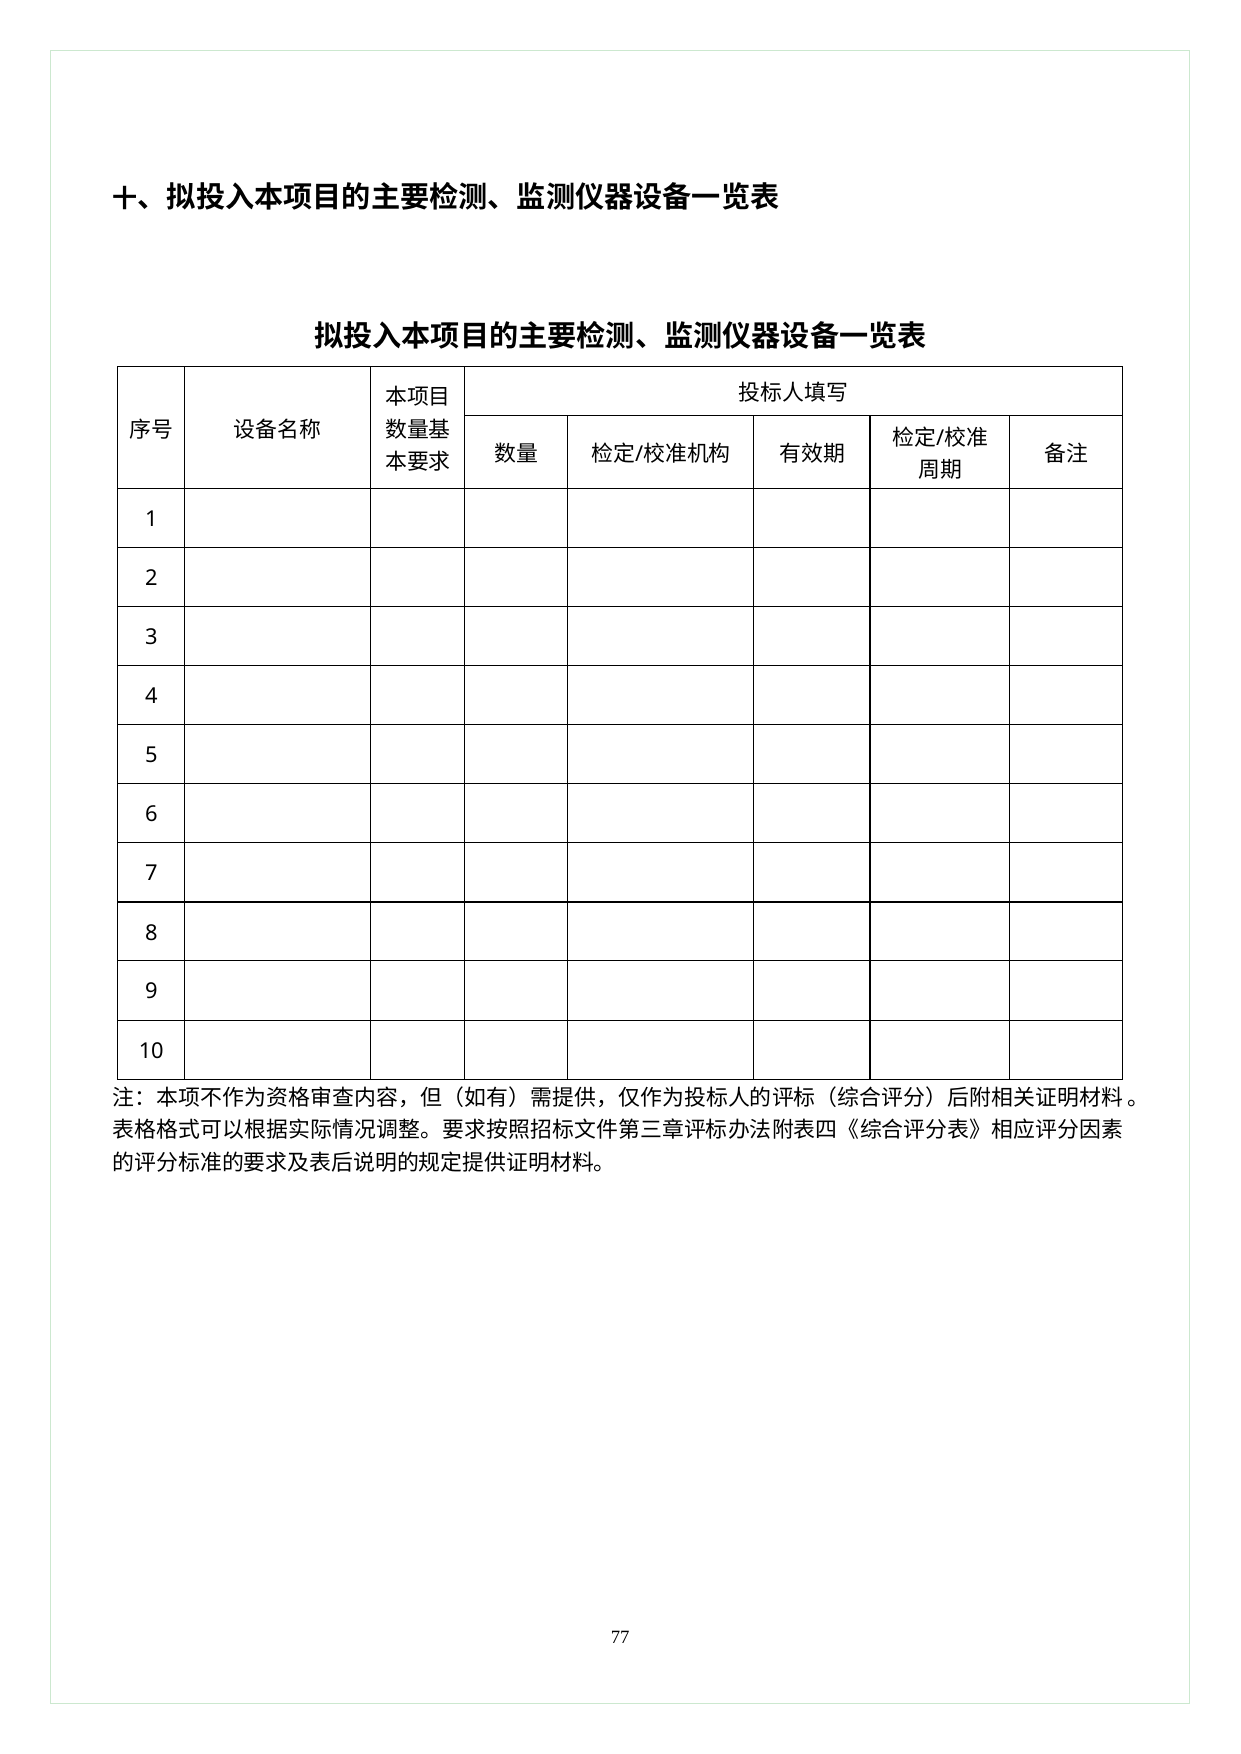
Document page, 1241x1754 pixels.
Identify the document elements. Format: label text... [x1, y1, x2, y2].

table_cell [871, 784, 1009, 842]
table_cell [465, 1021, 567, 1078]
table_cell [568, 607, 753, 665]
table_cell [185, 489, 370, 547]
table_cell 8 [118, 903, 184, 960]
table_cell [371, 548, 464, 606]
table_cell [465, 666, 567, 724]
table_cell [371, 961, 464, 1019]
table_cell [371, 903, 464, 960]
table_cell [185, 666, 370, 724]
table_cell [568, 843, 753, 901]
table_cell [568, 548, 753, 606]
table_header 本项目 数量基本要求 [371, 367, 464, 488]
table_cell [465, 725, 567, 783]
table_cell [568, 489, 753, 547]
table_cell 数量 [465, 416, 567, 488]
table_cell [465, 607, 567, 665]
table_cell [1010, 843, 1122, 901]
table_cell [568, 725, 753, 783]
text 拟投入本项目的主要检测、监测仪器设备一览表 [112, 301, 1128, 366]
table_cell 9 [118, 961, 184, 1019]
table_header 设备名称 [185, 367, 370, 488]
table_cell [871, 725, 1009, 783]
table_cell [871, 489, 1009, 547]
table_cell [185, 843, 370, 901]
table_cell [465, 489, 567, 547]
table_cell [371, 784, 464, 842]
table_cell 检定/校准周期 [871, 416, 1009, 488]
table_cell [754, 725, 869, 783]
table_cell [568, 903, 753, 960]
subtitle 十、拟投入本项目的主要检测、监测仪器设备一览表 [112, 162, 1128, 227]
table_cell [754, 489, 869, 547]
table_cell [754, 784, 869, 842]
table_cell [754, 903, 869, 960]
table_cell [1010, 489, 1122, 547]
table_cell [185, 784, 370, 842]
table_cell 3 [118, 607, 184, 665]
text 注：本项不作为资格审查内容，但（如有）需提供，仅作为投标人的评标（综合评分）后附相关证明材料。表格格式可以根据实际情况调整。要求按照招标文件第三章评标办法附表四《综合评分表》相应评分因素的评分标准的要求及表后说明的规定提供证明材料。 [112, 1079, 1128, 1177]
table_cell [465, 784, 567, 842]
table_cell [568, 961, 753, 1019]
table_cell [465, 843, 567, 901]
table_cell [465, 961, 567, 1019]
table_cell [185, 903, 370, 960]
table_cell 2 [118, 548, 184, 606]
table_cell 有效期 [754, 416, 869, 488]
table_cell [754, 843, 869, 901]
table_cell [371, 843, 464, 901]
table_header 序号 [118, 367, 184, 488]
table_cell [754, 548, 869, 606]
table_cell [1010, 784, 1122, 842]
table_cell [371, 1021, 464, 1078]
table_cell [1010, 607, 1122, 665]
table_cell [465, 548, 567, 606]
table_cell [1010, 548, 1122, 606]
table_cell [185, 725, 370, 783]
table_cell [1010, 903, 1122, 960]
table_cell 检定/校准机构 [568, 416, 753, 488]
table_cell [371, 666, 464, 724]
table_cell [871, 903, 1009, 960]
table_cell [371, 725, 464, 783]
table_cell [465, 903, 567, 960]
table_cell [1010, 725, 1122, 783]
table_cell [1010, 666, 1122, 724]
table_cell [754, 607, 869, 665]
table_cell [871, 1021, 1009, 1078]
table_cell [1010, 961, 1122, 1019]
table_cell [754, 1021, 869, 1078]
table_cell [185, 1021, 370, 1078]
table_cell [1010, 1021, 1122, 1078]
table_cell [371, 489, 464, 547]
table_cell [871, 961, 1009, 1019]
table_cell [871, 843, 1009, 901]
table_cell 5 [118, 725, 184, 783]
table_cell [871, 548, 1009, 606]
table_cell 备注 [1010, 416, 1122, 488]
table_cell [185, 961, 370, 1019]
table_cell 1 [118, 489, 184, 547]
table_cell [754, 961, 869, 1019]
table_cell 10 [118, 1021, 184, 1078]
table_cell [568, 666, 753, 724]
table_header 投标人填写 [465, 367, 1122, 415]
table_cell [371, 607, 464, 665]
table_cell [185, 548, 370, 606]
table_cell [185, 607, 370, 665]
table_cell [871, 607, 1009, 665]
table_cell [568, 784, 753, 842]
table_cell 4 [118, 666, 184, 724]
table_cell [754, 666, 869, 724]
table_cell [568, 1021, 753, 1078]
table_cell [871, 666, 1009, 724]
table_cell 6 [118, 784, 184, 842]
table_cell 7 [118, 843, 184, 901]
